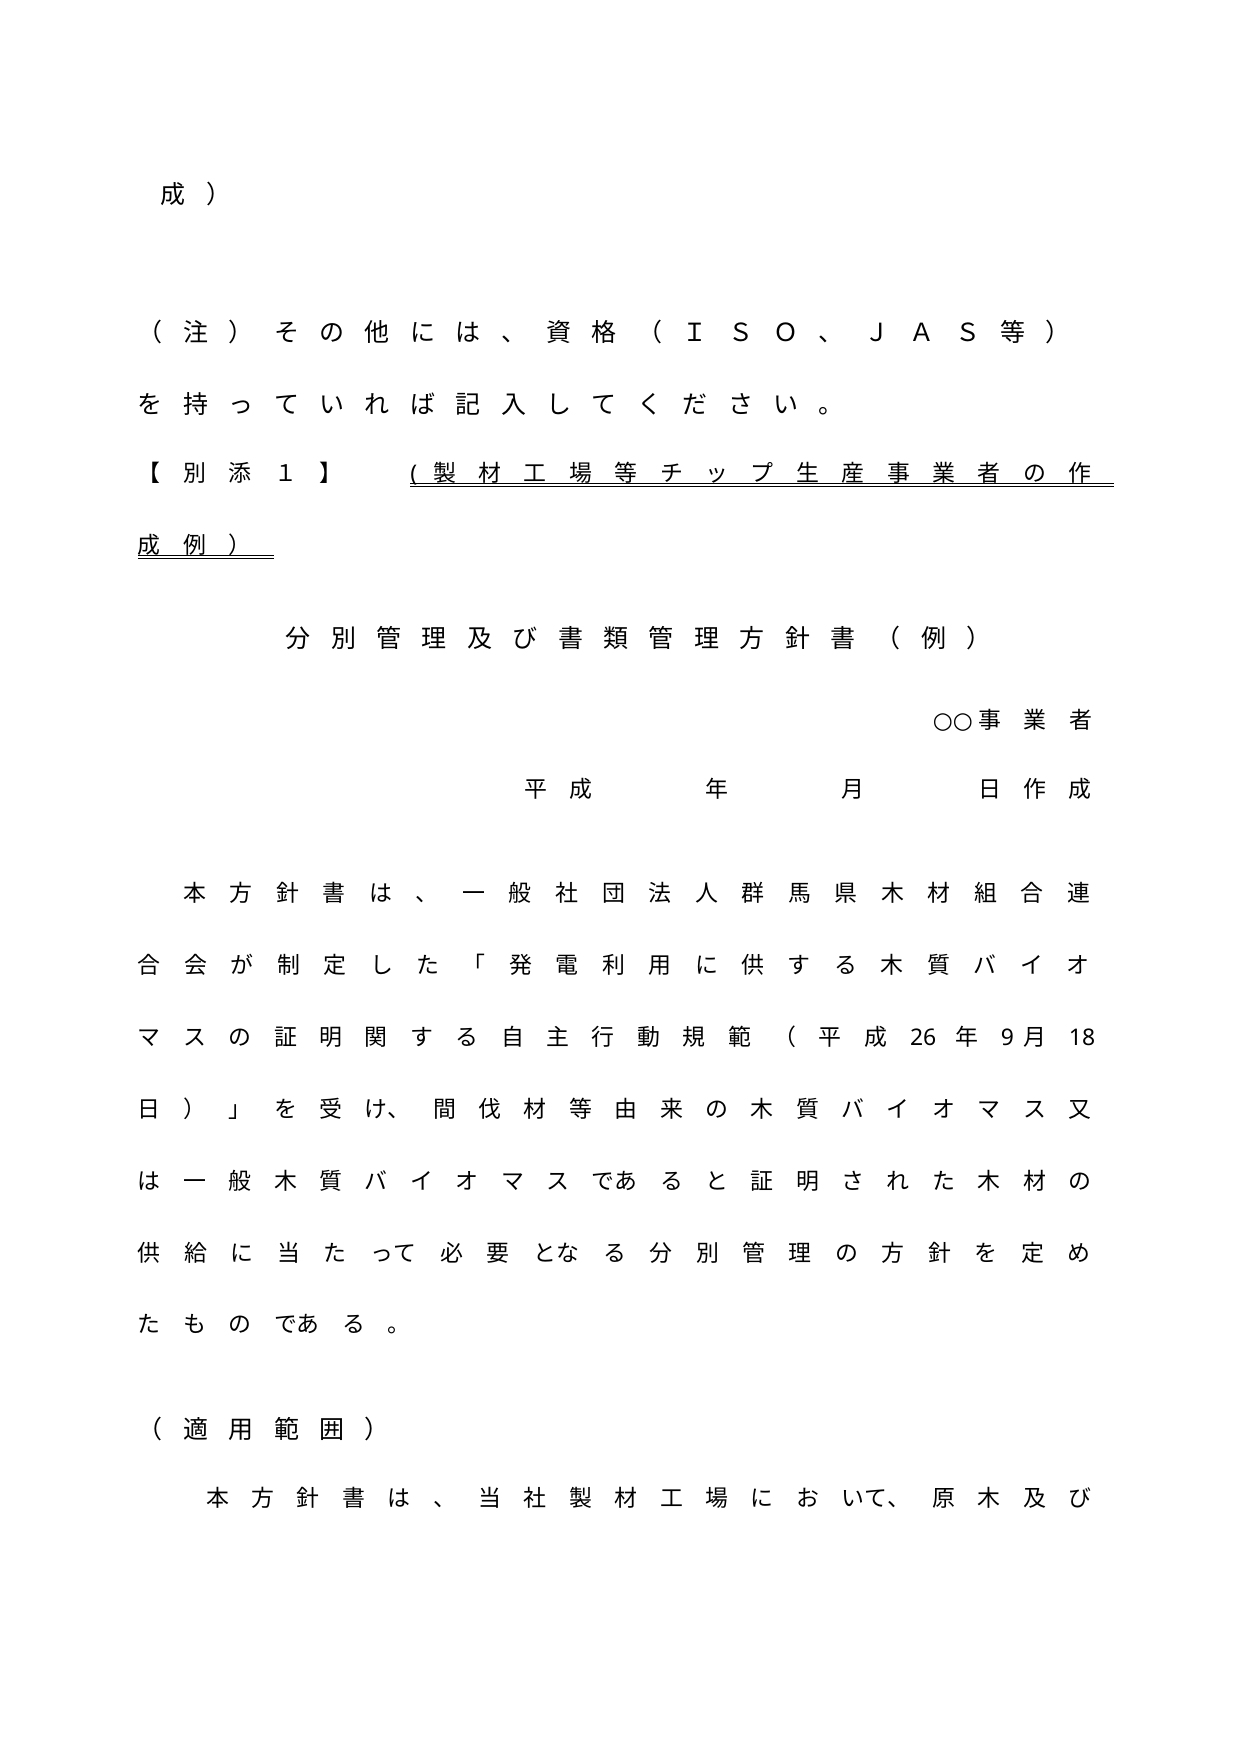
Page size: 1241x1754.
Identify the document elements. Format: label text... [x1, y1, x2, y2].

text （注）その他には、資格（ＩＳＯ、ＪＡＳ等）を持っていれば記入してください。 [138, 298, 1114, 435]
text 【別添１】 (製材工場等チップ生産事業者の作成例） [138, 439, 1114, 576]
text （適用範囲） [138, 1395, 1114, 1460]
title 分別管理及び書類管理方針書（例） [138, 604, 1114, 670]
text 平成 年 月 日作成 [138, 754, 1114, 820]
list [153, 160, 1114, 226]
text 本方針書は、一般社団法人群馬県木材組合連合会が制定した「発電利用に供する木質バイオマスの証明関する自主行動規範（平成26年9月18日）」を受け、間伐材等由来の木質バイオマス又は一般木質バイオマスであると証明された木材の供給に当たって必要となる分別管理の方針を定めたものである。 [138, 859, 1114, 1356]
text ○○事業者 [138, 686, 1114, 751]
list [187, 1464, 1114, 1529]
